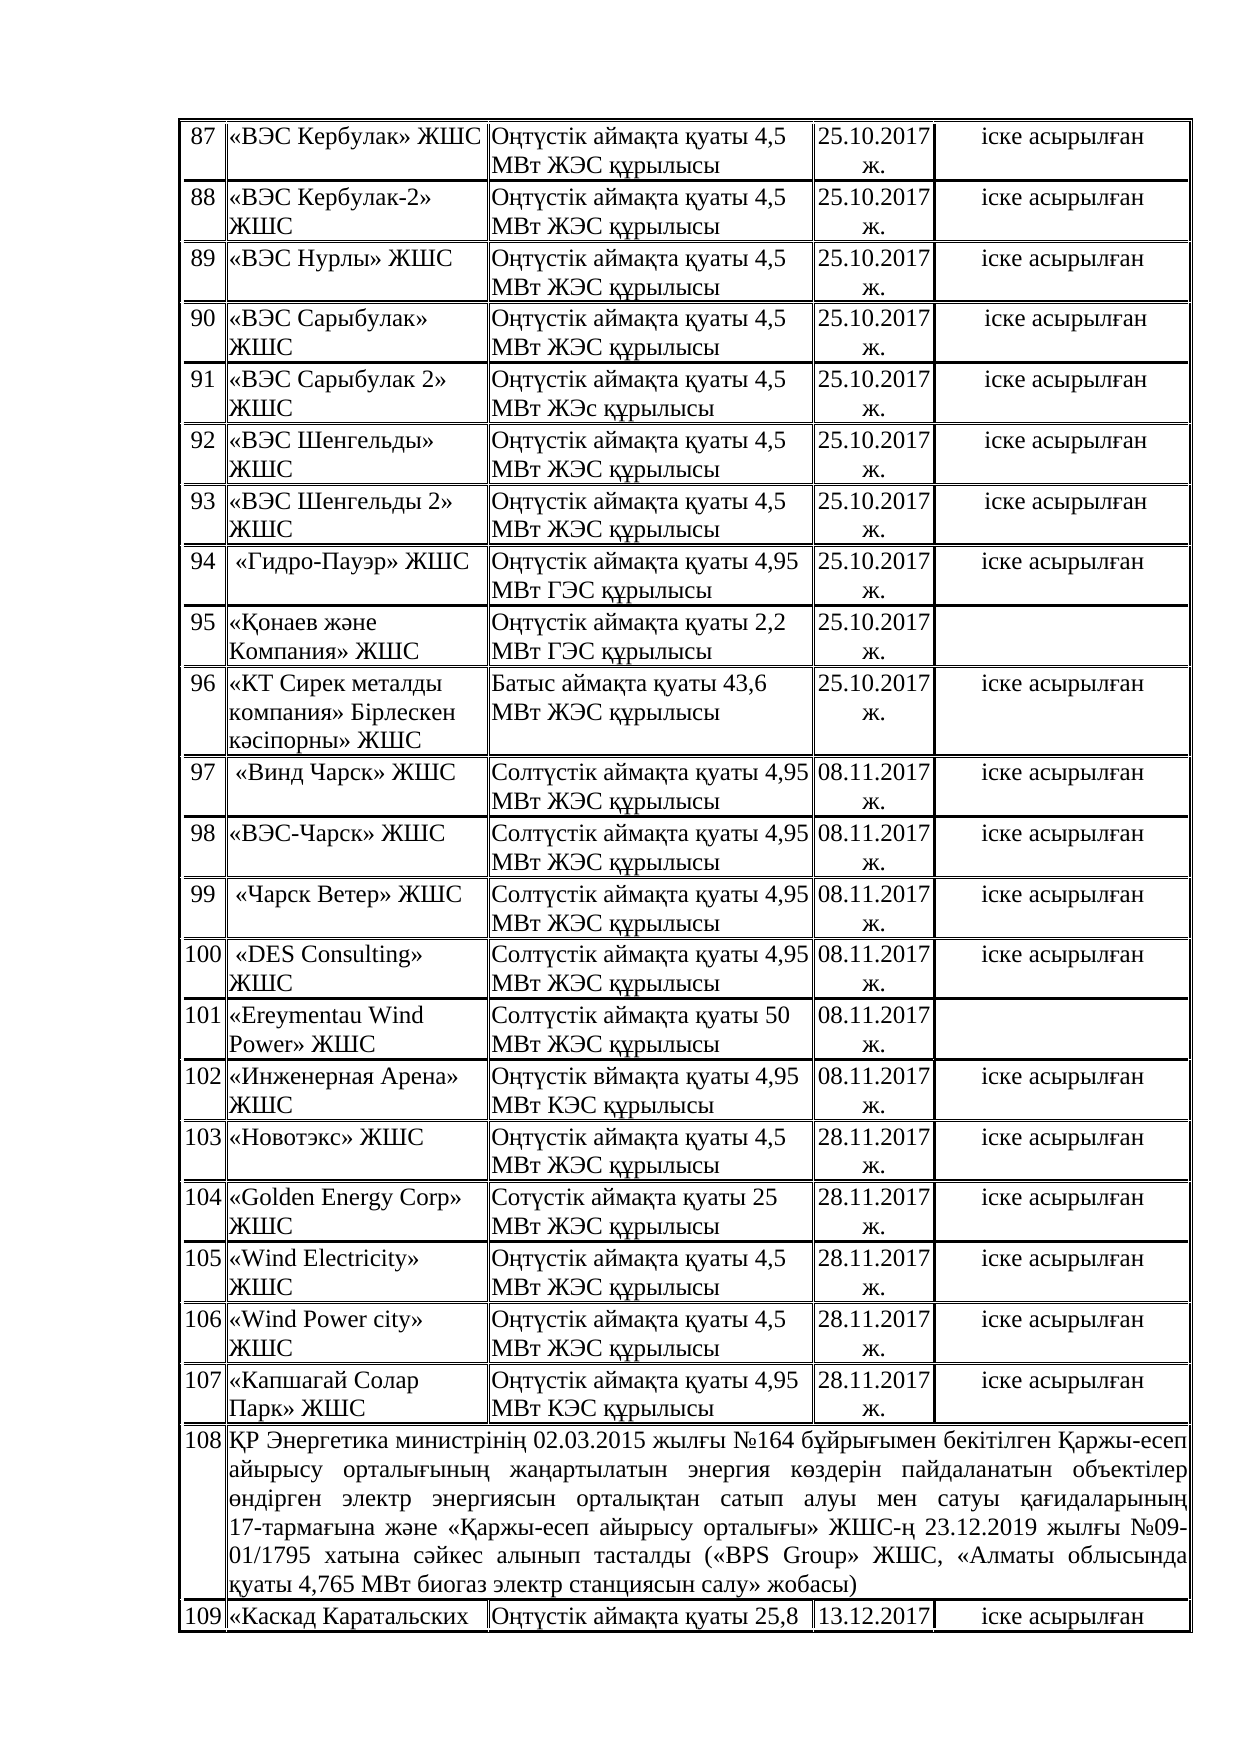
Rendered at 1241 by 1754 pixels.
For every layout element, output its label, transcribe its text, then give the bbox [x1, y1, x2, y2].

table_cell 91 [181, 361, 225, 422]
table_cell 109 [180, 1598, 226, 1630]
table_cell іске асырылған [936, 754, 1190, 815]
table_cell іске асырылған [936, 240, 1190, 300]
table_cell 28.11.2017 ж. [815, 1183, 933, 1240]
table_cell «Wind Electricity» ЖШС [228, 1243, 487, 1301]
table_cell 25.10.2017ж. [815, 304, 933, 361]
table_cell «Новотэкс» ЖШС [228, 1122, 487, 1179]
table_cell 107 [181, 1361, 225, 1422]
table_cell «Golden Energy Corp» ЖШС [228, 1183, 487, 1240]
table_cell Оңтүстік аймақта қуаты 4,95 МВт КЭС құрылысы [490, 1365, 812, 1422]
table_cell 28.11.2017 ж. [815, 1365, 933, 1422]
table_cell Солтүстік аймақта қуаты 4,95 МВт ЖЭС құрылысы [490, 940, 812, 997]
table_cell іске асырылған [934, 422, 1191, 482]
table_cell іске асырылған [936, 483, 1190, 543]
table_cell іске асырылған [936, 300, 1190, 361]
table_cell Оңтүстік вймақта қуаты 4,95 МВт КЭС құрылысы [490, 1061, 812, 1118]
table_cell іске асырылған [936, 1361, 1190, 1422]
table_cell іске асырылған [936, 543, 1190, 604]
table_cell «ВЭС Сарыбулак» ЖШС [228, 304, 487, 361]
table_cell 103 [181, 1119, 225, 1179]
table_cell «ВЭС Нурлы» ЖШС [228, 243, 487, 300]
table_cell «Гидро-Пауэр» ЖШС [228, 547, 487, 604]
table_cell 105 [181, 1240, 225, 1301]
table_cell Оңтүстік аймақта қуаты 4,5 МВт ЖЭС құрылысы [490, 425, 812, 482]
table_cell «Инженерная Арена» ЖШС [228, 1061, 487, 1118]
table_cell «Винд Чарск» ЖШС [228, 758, 487, 815]
table_cell іске асырылған [934, 665, 1191, 754]
table_cell іске асырылған [934, 1301, 1191, 1361]
table_cell 87 [181, 122, 226, 179]
table_cell іске асырылған [936, 1119, 1190, 1179]
table_cell іске асырылған [936, 361, 1189, 422]
table_cell Оңтүстік аймақта қуаты 4,5 МВт ЖЭС құрылысы [490, 1243, 812, 1301]
table_cell Оңтүстік аймақта қуаты 4,5 МВт ЖЭС құрылысы [490, 182, 812, 239]
table_cell 25.10.2017ж. [814, 120, 934, 179]
table_cell 90 [181, 300, 225, 361]
table_cell «ВЭС Сарыбулак 2» ЖШС [228, 364, 487, 422]
table_cell «Капшагай Солар Парк» ЖШС [228, 1365, 487, 1422]
table_cell «Wind Power city» ЖШС [228, 1304, 487, 1361]
table_cell Оңтүстік аймақта қуаты 4,95 МВт ГЭС құрылысы [490, 547, 812, 604]
table_cell 102 [180, 1058, 225, 1118]
table_cell Оңтүстік аймақта қуаты 4,5 МВт ЖЭС құрылысы [489, 122, 813, 179]
table_cell 28.11.2017 ж. [815, 1122, 933, 1179]
table_cell 101 [181, 997, 225, 1058]
table_cell «Ereymentau Wind Power» ЖШС [228, 1000, 487, 1058]
table_cell Оңтүстік аймақта қуаты 4,5 МВт ЖЭС құрылысы [490, 486, 812, 543]
table_cell іске асырылған [936, 179, 1189, 239]
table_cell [226, 1601, 489, 1630]
table_cell іске асырылған [936, 936, 1190, 997]
table_cell 08.11.2017 ж. [815, 818, 933, 876]
table_cell 13.12.2017 ж. [814, 1601, 934, 1630]
table_cell 98 [181, 815, 225, 876]
table_cell 106 [180, 1301, 226, 1361]
table_cell 25.10.2017ж. [815, 486, 933, 543]
table_cell 94 [181, 543, 225, 604]
table_cell Оңтүстік аймақта қуаты 4,5 МВт ЖЭс құрылысы [490, 364, 812, 422]
table_cell Солтүстік аймақта қуаты 4,95 МВт ЖЭС құрылысы [490, 879, 812, 936]
table_cell 89 [181, 240, 225, 300]
table_cell 08.11.2017 ж. [815, 879, 933, 936]
table_cell іске асырылған [936, 1179, 1190, 1240]
table_cell іске асырылған [936, 1240, 1189, 1301]
table_cell іске асырылған [934, 122, 1189, 179]
table_cell «Чарск Ветер» ЖШС [228, 879, 487, 936]
table_cell Батыс аймақта қуаты 43,6 МВт ЖЭС құрылысы [490, 668, 812, 754]
table_cell «ВЭС Шенгельды 2» ЖШС [228, 486, 487, 543]
table_cell 95 [181, 604, 225, 665]
table_cell «ВЭС Шенгельды» ЖШС [228, 425, 487, 482]
table_cell 28.11.2017 ж. [815, 1243, 933, 1301]
table_cell 28.11.2017 ж. [815, 1304, 933, 1361]
table_cell [936, 604, 1189, 665]
table_cell 92 [180, 422, 226, 482]
table_cell 25.10.2017ж. [815, 243, 933, 300]
table_cell [936, 997, 1189, 1058]
table_cell Солтүстік аймақта қуаты 4,95 МВт ЖЭС құрылысы [490, 758, 812, 815]
table_cell 08.11.2017 ж. [815, 1000, 933, 1058]
table_cell «Қонаев және Компания» ЖШС [228, 607, 487, 665]
table_cell 97 [181, 754, 225, 815]
table_cell Оңтүстік аймақта қуаты 4,5 МВт ЖЭС құрылысы [490, 1304, 812, 1361]
table_cell 88 [181, 179, 225, 239]
table_cell 08.11.2017 ж. [815, 758, 933, 815]
table_cell Сотүстік аймақта қуаты 25 МВт ЖЭС құрылысы [490, 1183, 812, 1240]
table_cell 108 [181, 1422, 225, 1598]
table_cell «ВЭС-Чарск» ЖШС [228, 818, 487, 876]
table_cell Оңтүстік аймақта қуаты 2,2 МВт ГЭС құрылысы [490, 607, 812, 665]
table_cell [489, 1601, 813, 1630]
table_cell 25.10.2017ж. [815, 425, 933, 482]
table_cell 96 [180, 665, 226, 754]
table_cell Оңтүстік аймақта қуаты 4,5 МВт ЖЭС құрылысы [490, 1122, 812, 1179]
table_cell 25.10.2017ж. [815, 364, 933, 422]
table_cell «ВЭС Кербулак-2» ЖШС [228, 182, 487, 239]
table_cell ҚР Энергетика министрінің 02.03.2015 жылғы №164 бұйрығымен бекітілген Қаржы-есеп айырысу орталығының жаңартылатын энергия көздерін пайдаланатын объектілер өндірген электр энергиясын орталықтан сатып алуы мен сатуы қағидаларының 17-тармағына және «Қаржы-есеп айырысу орталығы» ЖШС-ң 23.12.2019 жылғы №09-01/1795 хатына сәйкес алынып тасталды («BPS Group» ЖШС, «Алматы облысында қуаты 4,765 МВт биогаз электр станциясын салу» жобасы) [228, 1422, 1190, 1598]
table_cell «DES Consulting» ЖШС [228, 940, 487, 997]
table_cell 99 [180, 876, 226, 936]
table_cell Солтүстік аймақта қуаты 4,95 МВт ЖЭС құрылысы [490, 818, 812, 876]
table_cell 25.10.2017ж. [815, 182, 933, 239]
table_cell 100 [181, 936, 225, 997]
table_cell Оңтүстік аймақта қуаты 4,5 МВт ЖЭС құрылысы [490, 243, 812, 300]
table_cell 93 [181, 483, 225, 543]
table_cell іске асырылған [934, 876, 1191, 936]
table_cell «ВЭС Кербулак» ЖШС [226, 122, 489, 179]
table_cell іске асырылған [936, 815, 1189, 876]
table_cell 25.10.2017ж. [815, 607, 933, 665]
table_cell іске асырылған [934, 1598, 1191, 1630]
table_cell 08.11.2017 ж. [815, 1061, 933, 1118]
table_cell 25.10.2017ж. [815, 668, 933, 754]
table_cell іске асырылған [936, 1058, 1191, 1118]
table_cell 08.11.2017 ж. [815, 940, 933, 997]
table_cell 25.10.2017ж. [815, 547, 933, 604]
table_cell Солтүстік аймақта қуаты 50 МВт ЖЭС құрылысы [490, 1000, 812, 1058]
table_cell Оңтүстік аймақта қуаты 4,5 МВт ЖЭС құрылысы [490, 304, 812, 361]
table_cell 104 [181, 1179, 225, 1240]
table_cell «КТ Сирек металды компания» Бірлескен кәсіпорны» ЖШС [228, 668, 487, 754]
